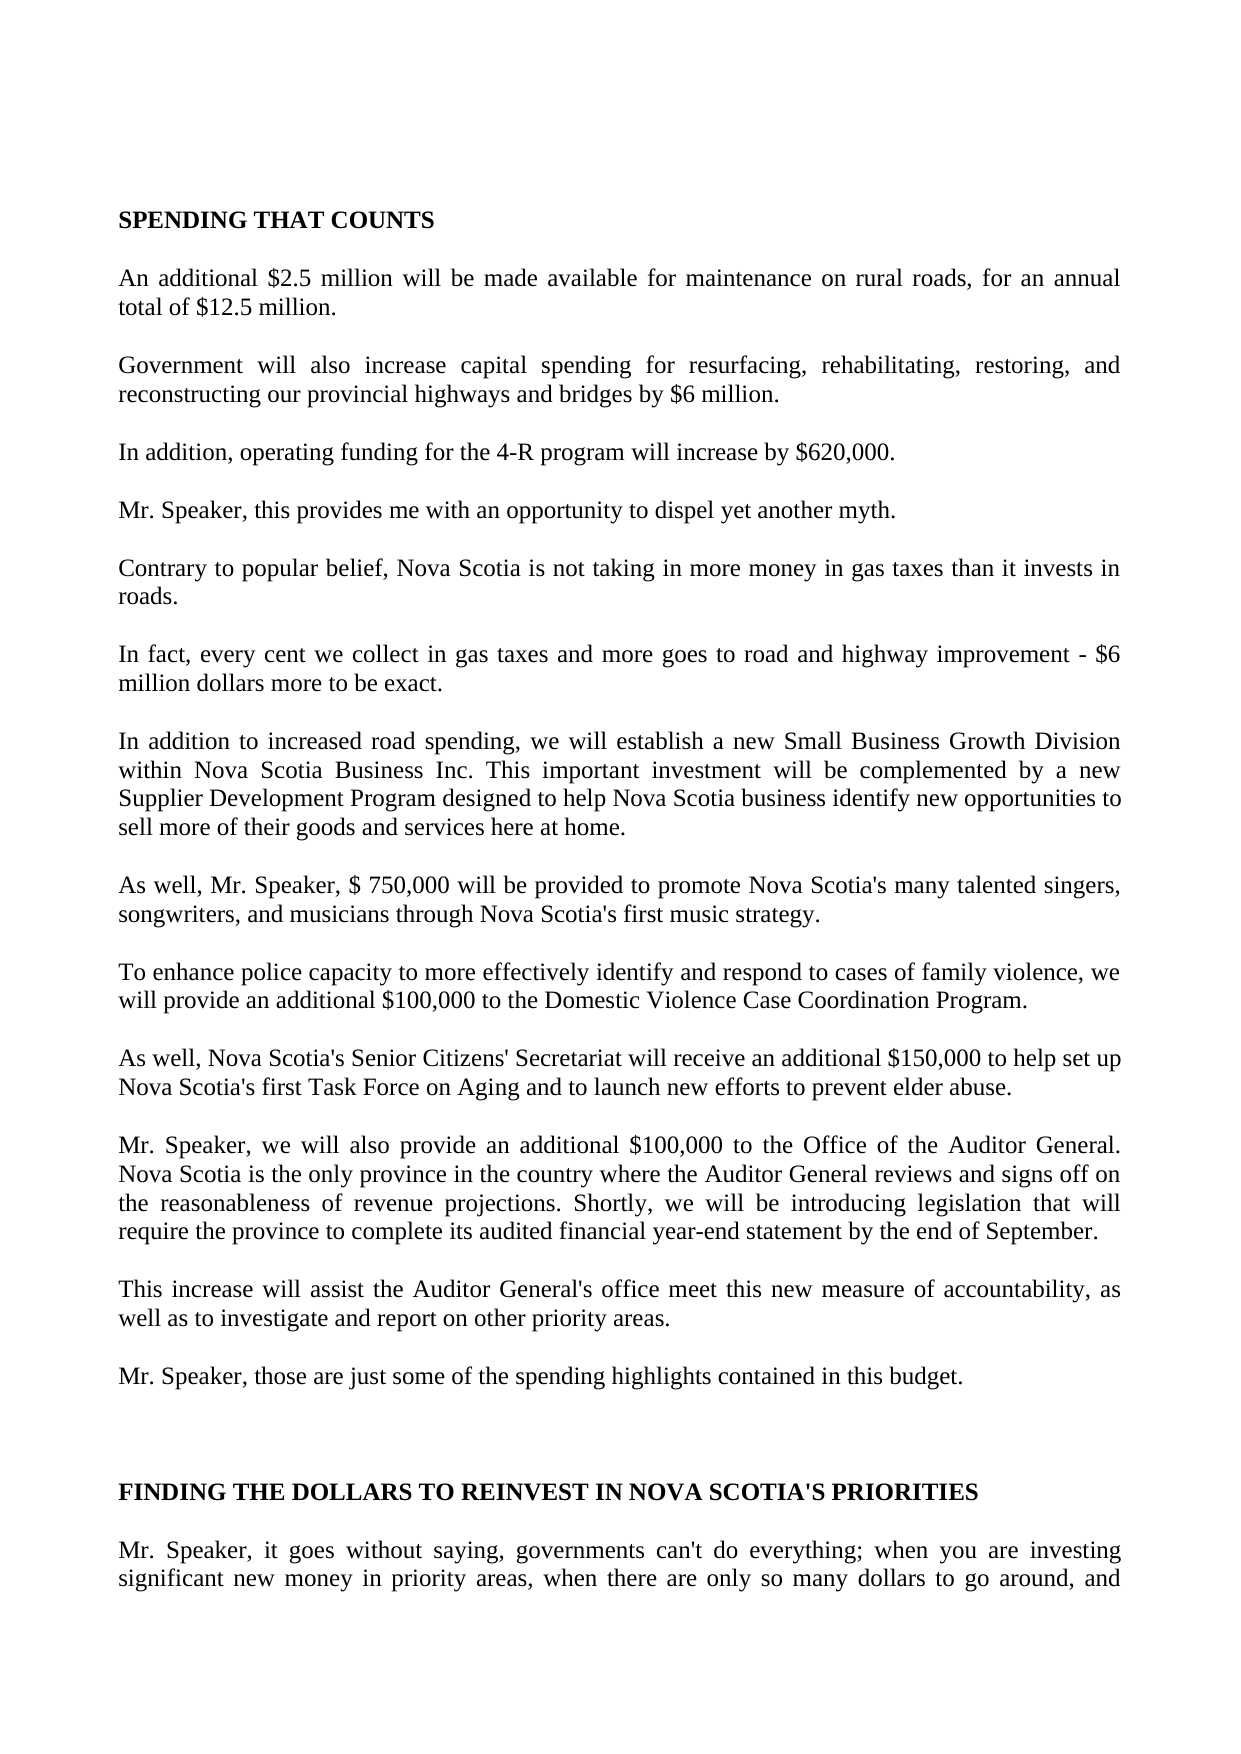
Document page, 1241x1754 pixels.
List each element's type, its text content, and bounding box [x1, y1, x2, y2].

text Finding the dollars to reinvest in Nova Scotia's priorities [118, 1477, 1122, 1506]
text In fact, every cent we collect in gas taxes and more goes to road and highway improvement - $6 million dollars more to be exact. [118, 639, 1122, 697]
text To enhance police capacity to more effectively identify and respond to cases of family violence, we will provide an additional $100,000 to the Domestic Violence Case Coordination Program. [118, 957, 1122, 1014]
text Mr. Speaker, we will also provide an additional $100,000 to the Office of the Auditor General. Nova Scotia is the only province in the country where the Auditor General reviews and signs off on the reasonableness of revenue projections. Shortly, we will be introducing legislation that will require the province to complete its audited financial year-end statement by the end of September. [118, 1130, 1122, 1245]
text In addition, operating funding for the 4-R program will increase by $620,000. [118, 437, 1122, 466]
text Mr. Speaker, this provides me with an opportunity to dispel yet another myth. [118, 495, 1122, 523]
text Government will also increase capital spending for resurfacing, rehabilitating, restoring, and reconstructing our provincial highways and bridges by $6 million. [118, 350, 1122, 408]
text Spending that counts [118, 206, 1122, 234]
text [118, 1535, 1122, 1592]
text Contrary to popular belief, Nova Scotia is not taking in more money in gas taxes than it invests in roads. [118, 553, 1122, 610]
text Mr. Speaker, those are just some of the spending highlights contained in this budget. [118, 1361, 1122, 1390]
text As well, Nova Scotia's Senior Citizens' Secretariat will receive an additional $150,000 to help set up Nova Scotia's first Task Force on Aging and to launch new efforts to prevent elder abuse. [118, 1043, 1122, 1101]
text An additional $2.5 million will be made available for maintenance on rural roads, for an annual total of $12.5 million. [118, 263, 1122, 321]
text This increase will assist the Auditor General's office meet this new measure of accountability, as well as to investigate and report on other priority areas. [118, 1274, 1122, 1332]
text As well, Mr. Speaker, $ 750,000 will be provided to promote Nova Scotia's many talented singers, songwriters, and musicians through Nova Scotia's first music strategy. [118, 870, 1122, 928]
text In addition to increased road spending, we will establish a new Small Business Growth Division within Nova Scotia Business Inc. This important investment will be complemented by a new Supplier Development Program designed to help Nova Scotia business identify new opportunities to sell more of their goods and services here at home. [118, 726, 1122, 841]
